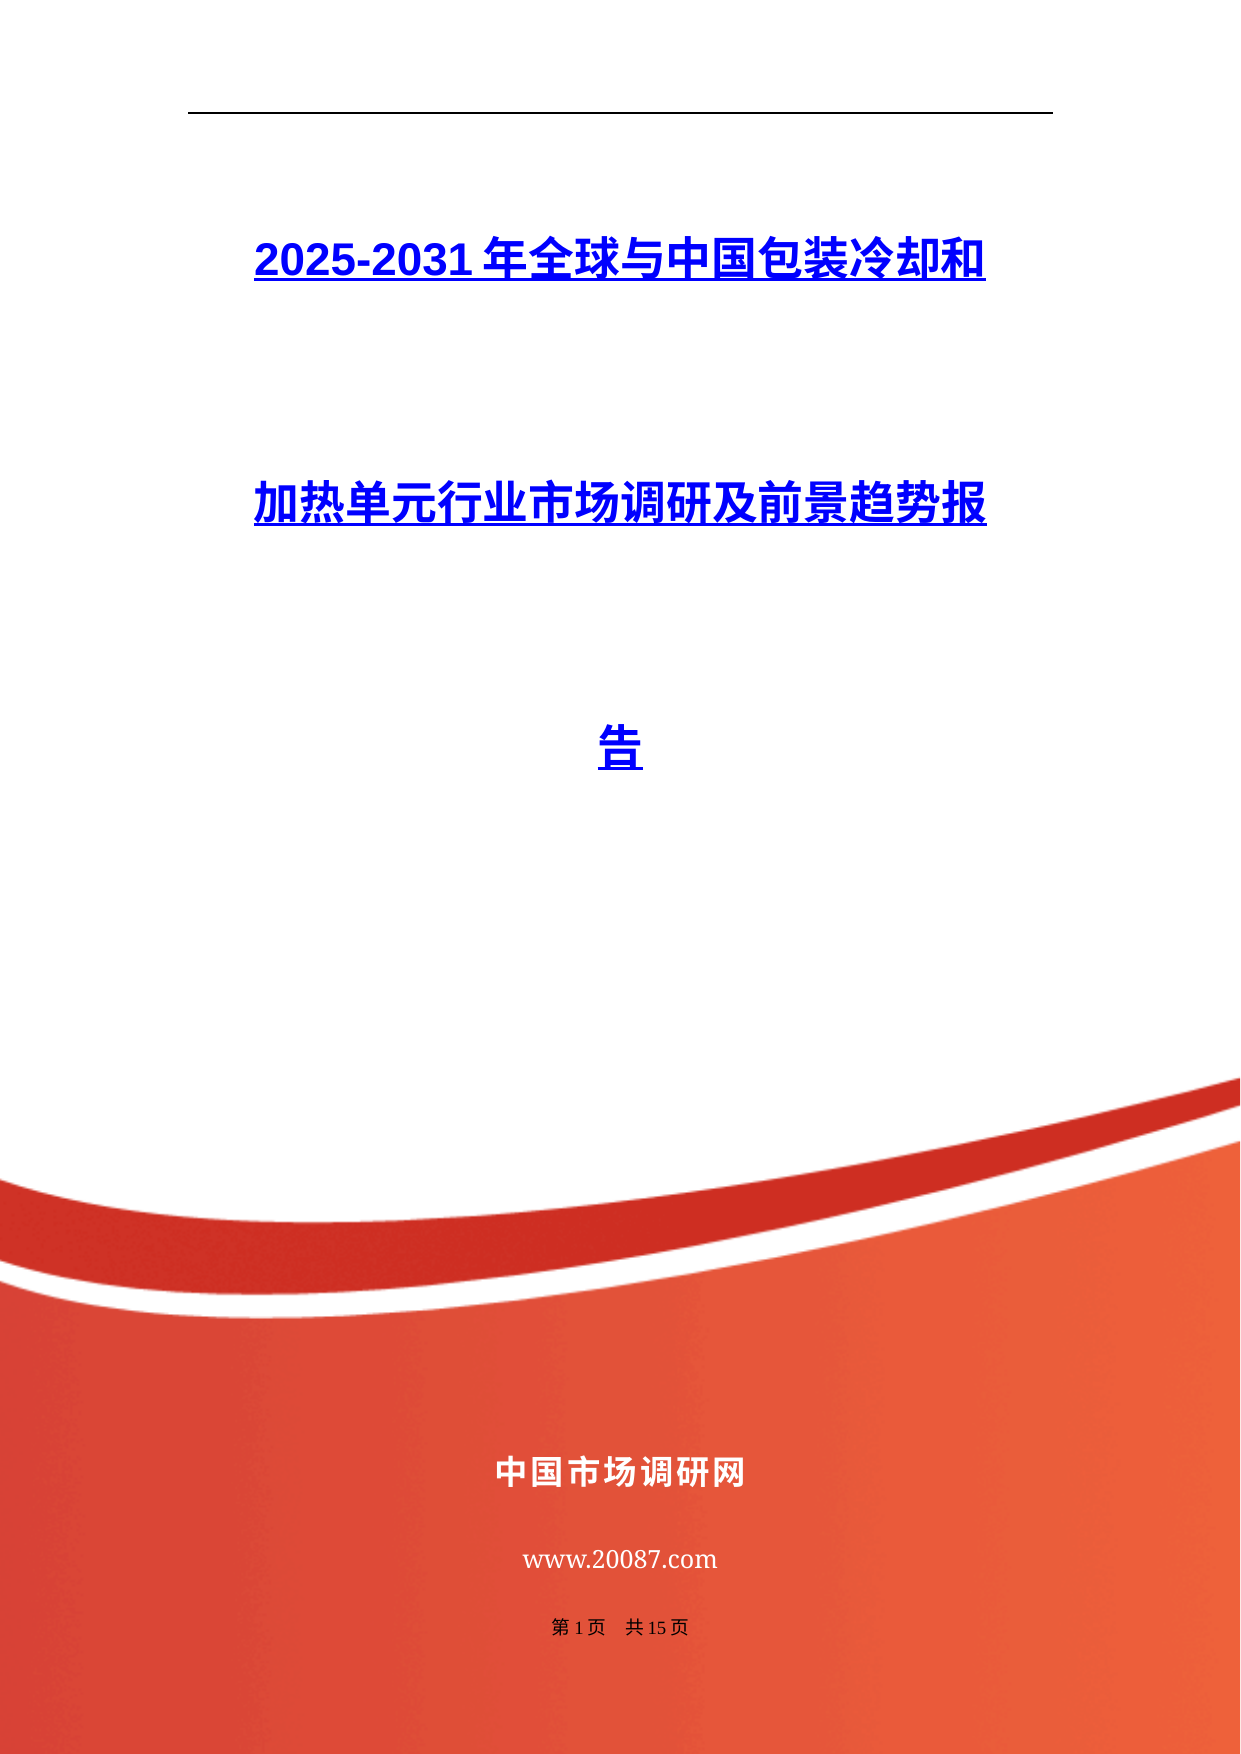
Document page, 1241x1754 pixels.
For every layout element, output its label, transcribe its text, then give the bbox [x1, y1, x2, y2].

subtitle 中国市场调研网 [187, 1437, 1053, 1502]
text www.20087.com [187, 1526, 1053, 1591]
table_header 2025-2031年全球与中国包装冷却和加热单元行业市场调研及前景趋势报告 [188, 207, 1053, 871]
picture [0, 1006, 1241, 1754]
